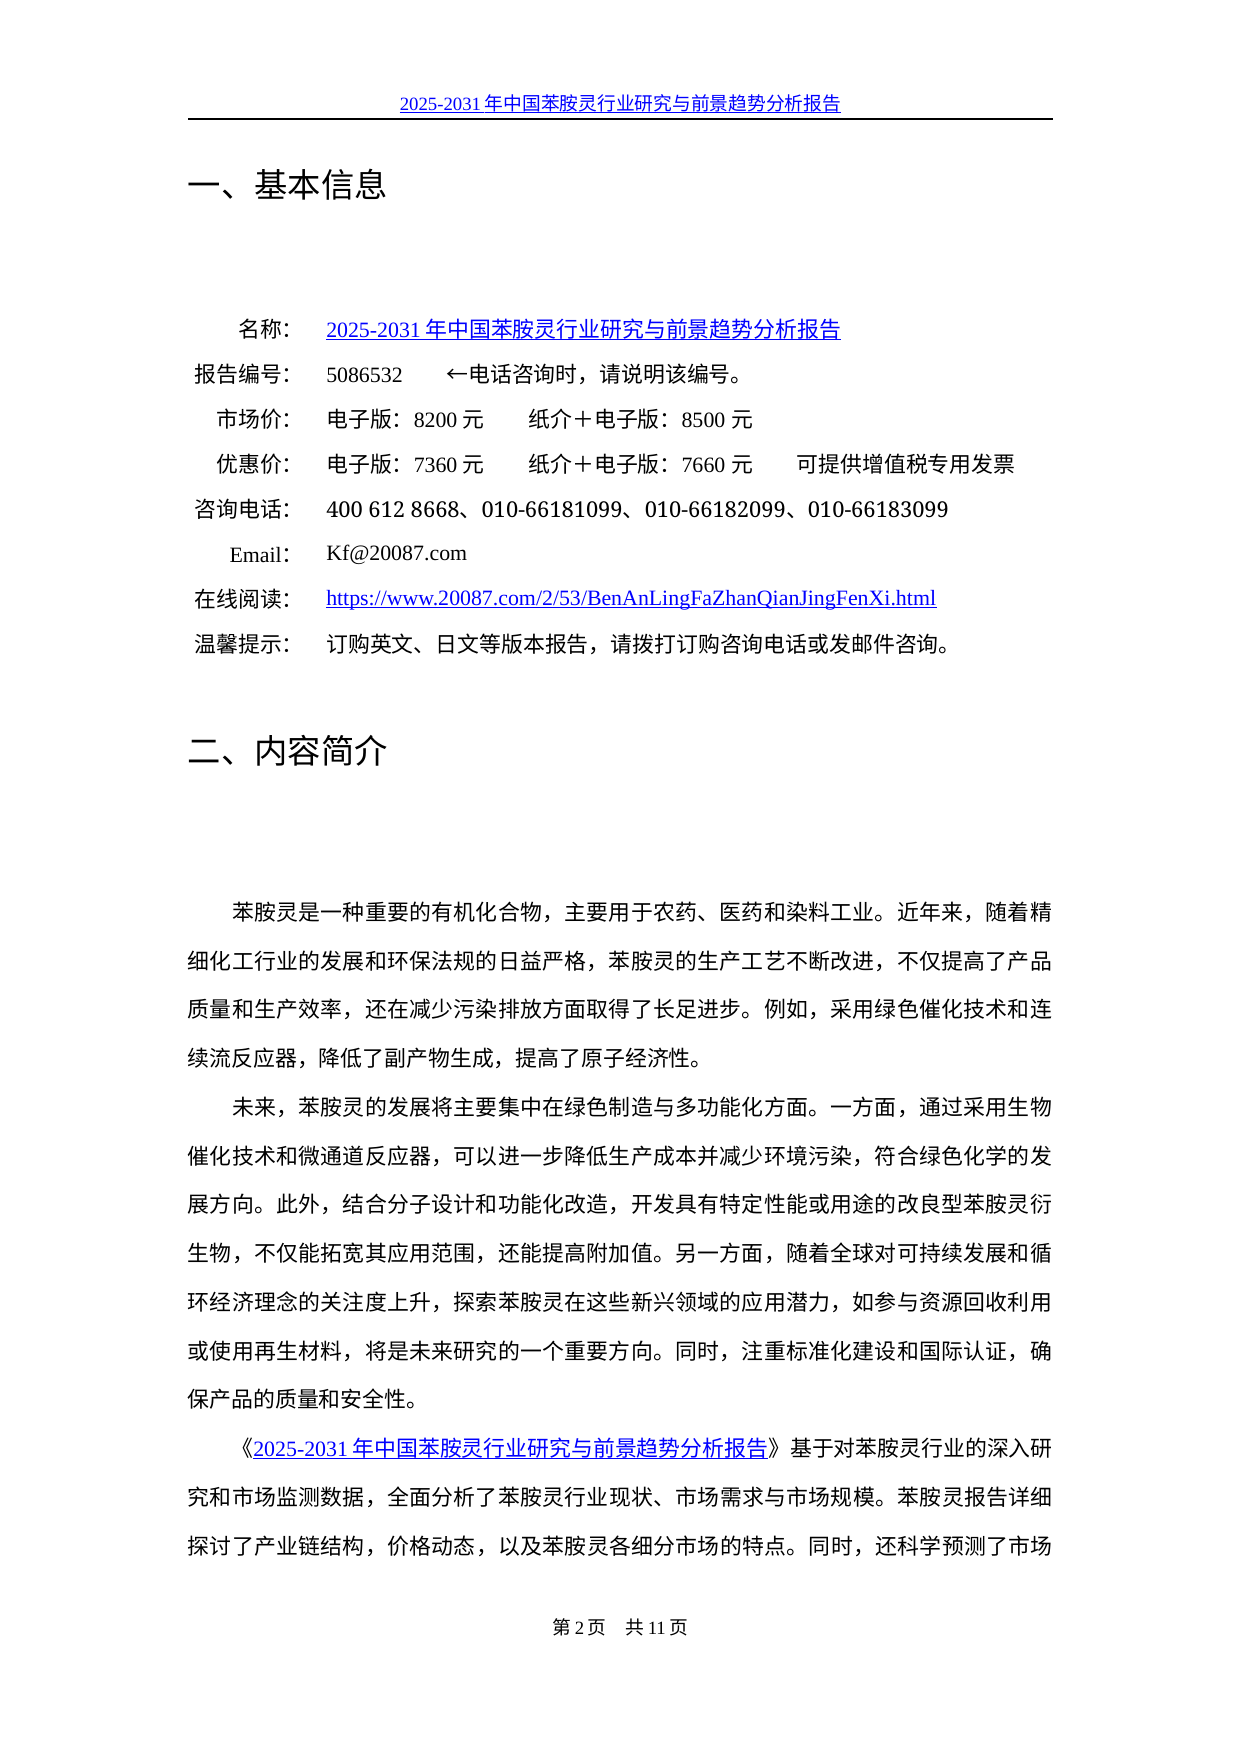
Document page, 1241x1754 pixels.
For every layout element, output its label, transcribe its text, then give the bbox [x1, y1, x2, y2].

title 二、内容简介 [187, 717, 1053, 782]
table_cell 电子版：7360 元 纸介＋电子版：7660 元 可提供增值税专用发票 [315, 447, 1073, 492]
table_cell 市场价： [167, 402, 315, 447]
title 一、基本信息 [187, 150, 1053, 215]
table_cell 在线阅读： [167, 582, 315, 627]
table_cell 温馨提示： [167, 627, 315, 672]
table_header 2025-2031年中国苯胺灵行业研究与前景趋势分析报告 [315, 312, 1073, 357]
table_cell 400 612 8668、010-66181099、010-66182099、010-66183099 [315, 492, 1073, 537]
table_cell 优惠价： [167, 447, 315, 492]
table_cell 5086532 ←电话咨询时，请说明该编号。 [315, 357, 1073, 402]
table_cell 电子版：8200 元 纸介＋电子版：8500 元 [315, 402, 1073, 447]
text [187, 894, 1053, 1561]
table_cell [315, 582, 1073, 627]
table_cell 订购英文、日文等版本报告，请拨打订购咨询电话或发邮件咨询。 [315, 627, 1073, 672]
table_cell Email： [167, 537, 315, 582]
table_cell 报告编号： [167, 357, 315, 402]
table_cell Kf@20087.com [315, 537, 1073, 582]
table_header 名称： [167, 312, 315, 357]
table_cell 咨询电话： [167, 492, 315, 537]
